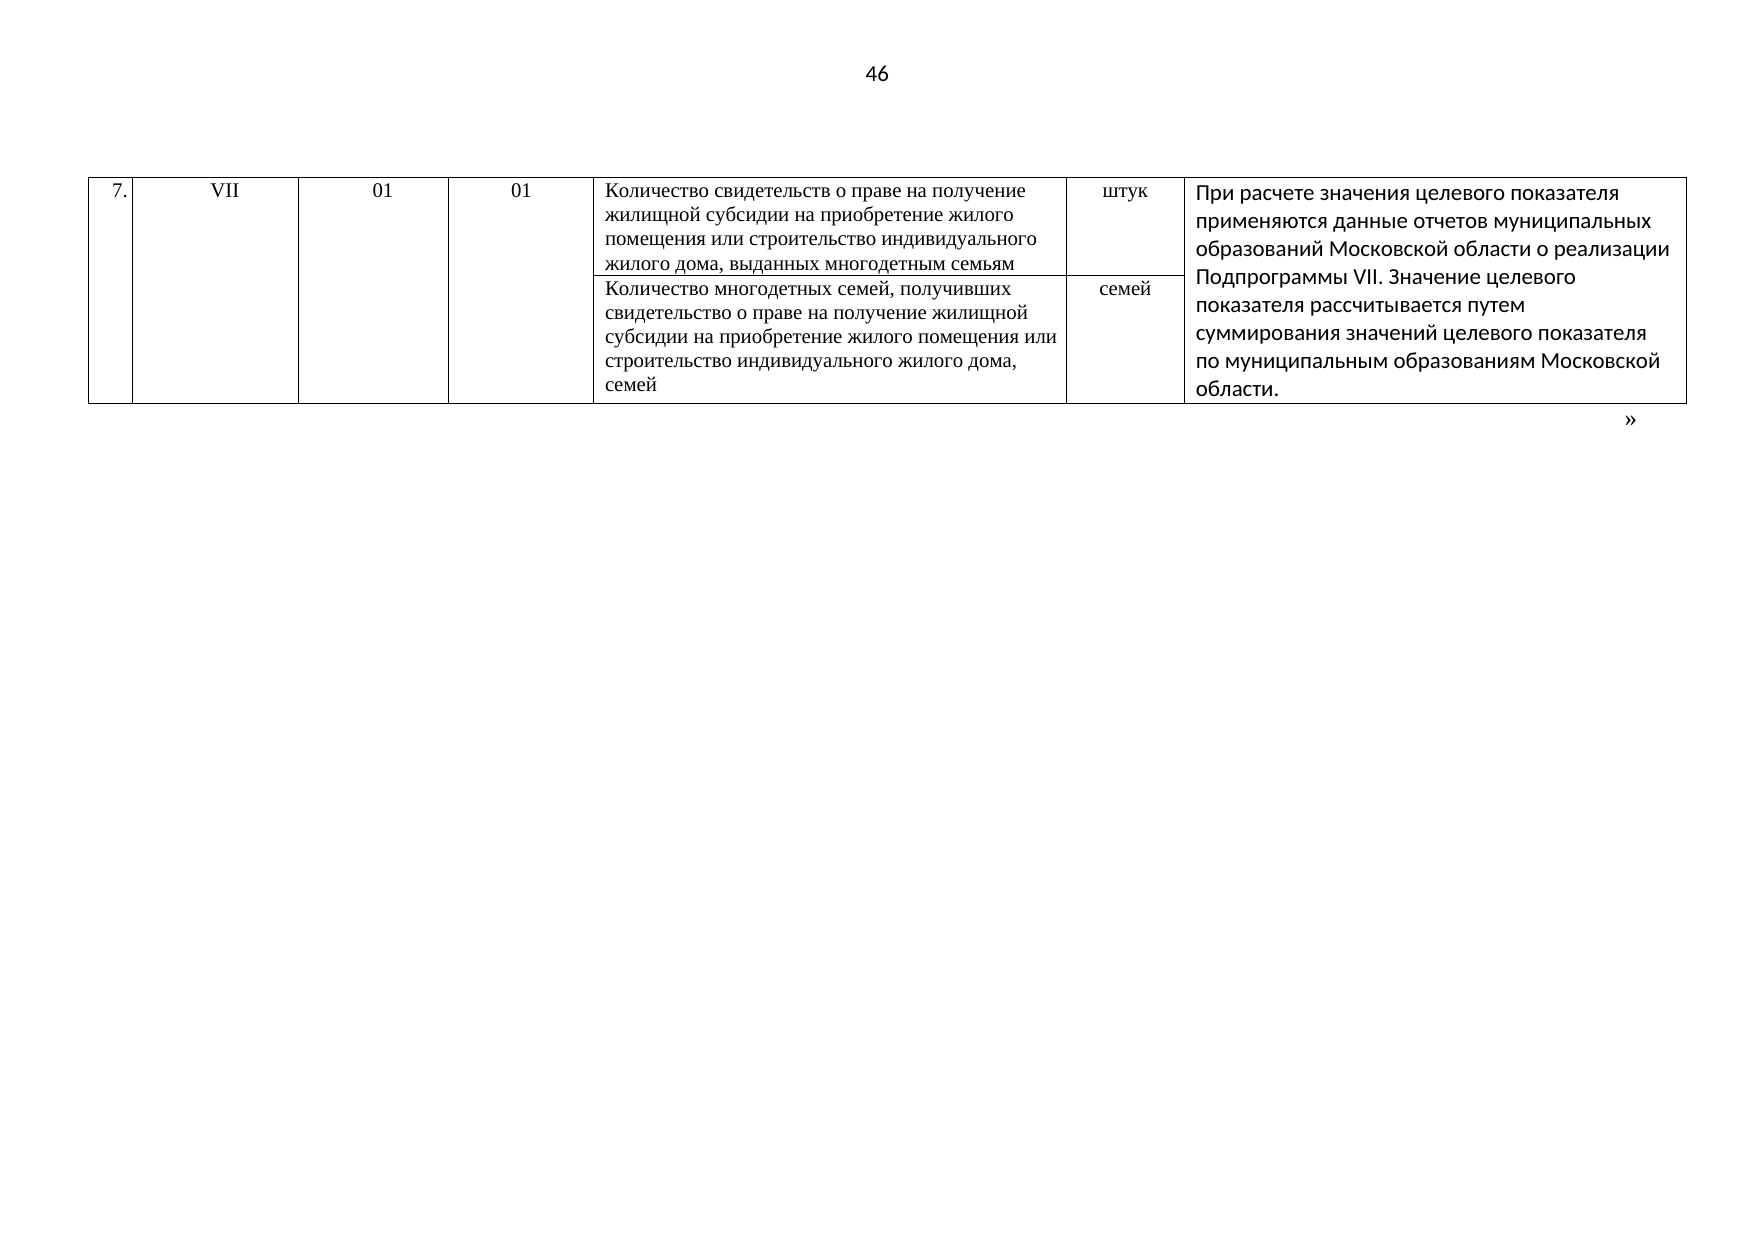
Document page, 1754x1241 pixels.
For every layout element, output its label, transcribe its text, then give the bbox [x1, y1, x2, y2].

table_cell При расчете значения целевого показателя применяются данные отчетов муниципальных образований Московской области о реализации Подпрограммы VII. Значение целевого показателя рассчитывается путем суммирования значений целевого показателя по муниципальным образованиям Московской области. [1185, 178, 1686, 402]
table_cell 01 [449, 178, 593, 402]
table_cell 01 [299, 178, 448, 402]
table_cell Количество многодетных семей, получивших свидетельство о праве на получение жилищной субсидии на приобретение жилого помещения или строительство индивидуального жилого дома, семей [594, 276, 1066, 402]
table_cell семей [1067, 276, 1184, 402]
table_cell 7. [89, 178, 132, 402]
table_cell Количество свидетельств о праве на получение жилищной субсидии на приобретение жилого помещения или строительство индивидуального жилого дома, выданных многодетным семьям [594, 178, 1066, 274]
table_cell штук [1067, 178, 1184, 274]
text » [118, 403, 1713, 432]
table_cell VII [133, 178, 298, 402]
